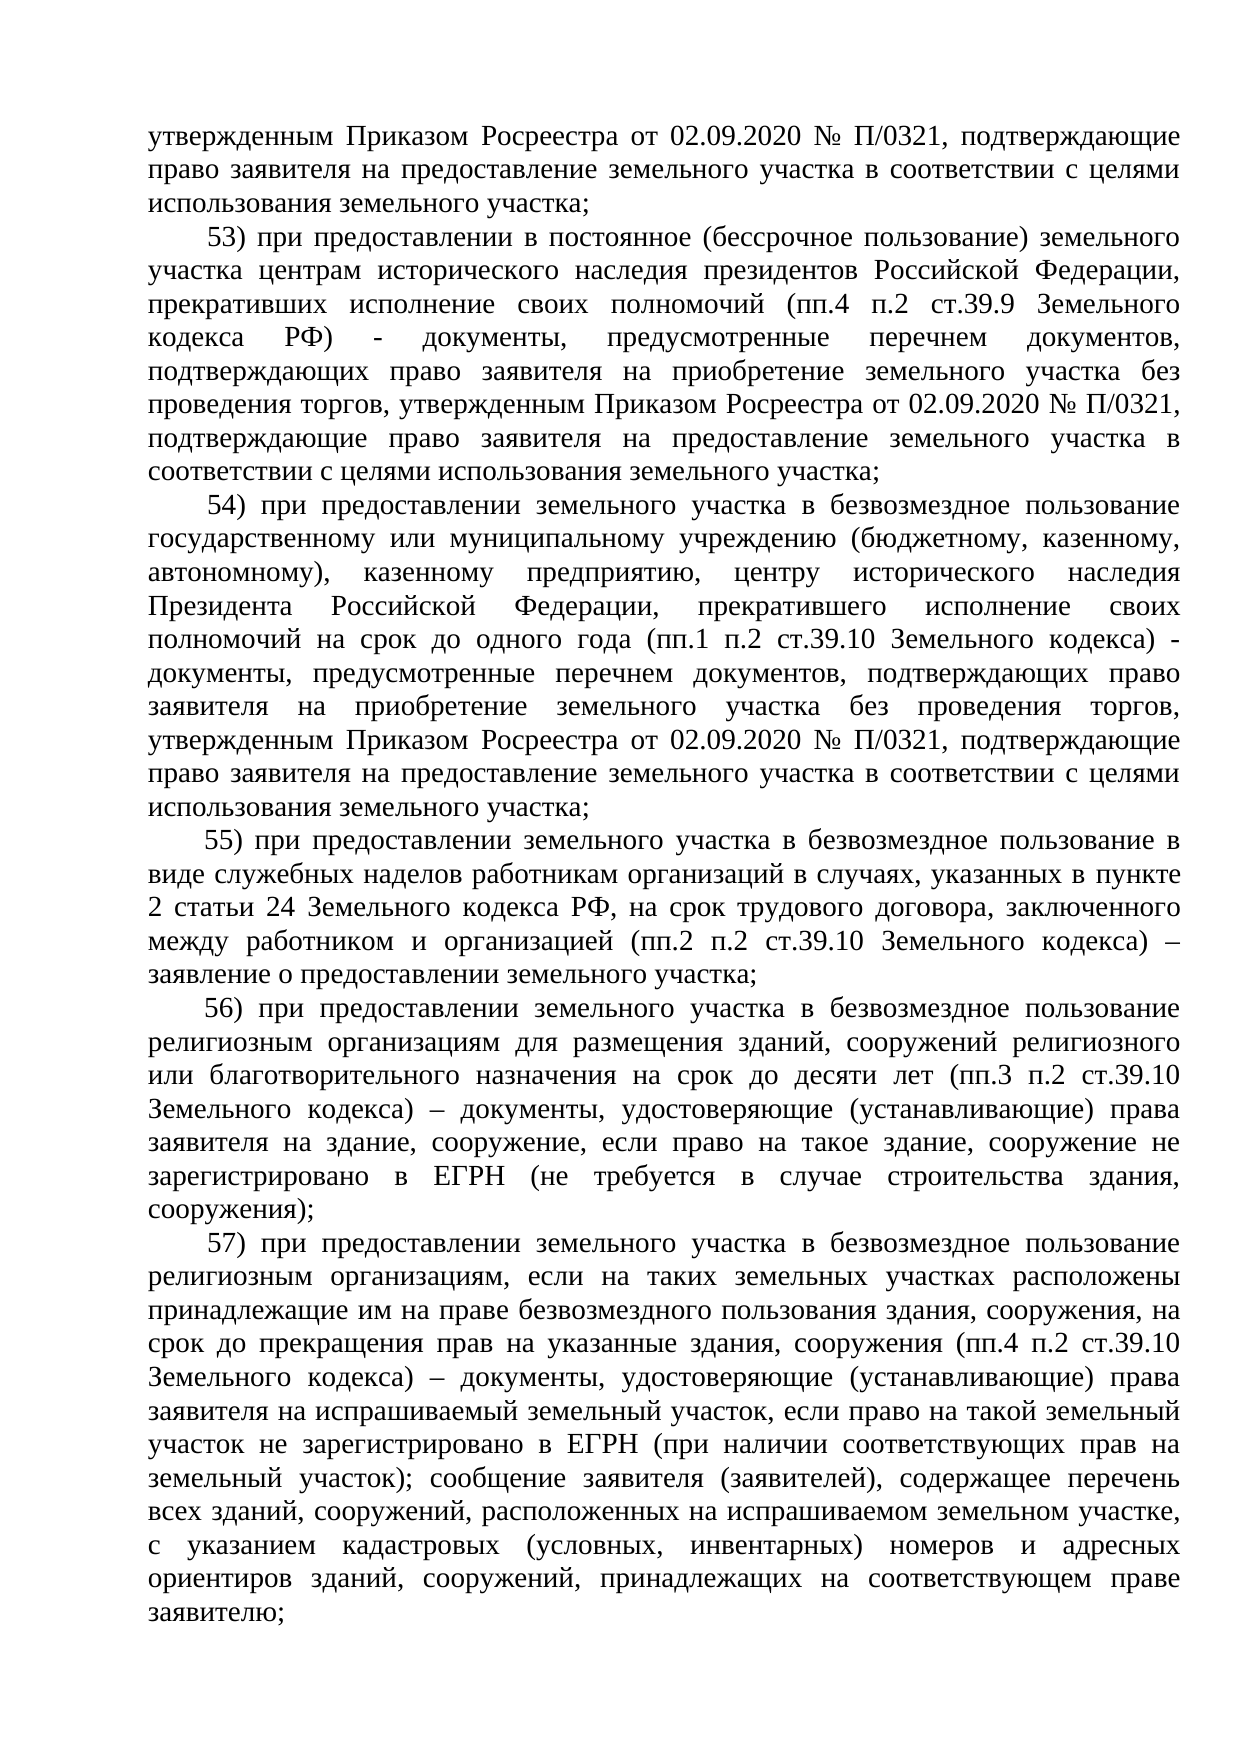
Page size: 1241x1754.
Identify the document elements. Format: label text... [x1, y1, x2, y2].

text 56) при предоставлении земельного участка в безвозмездное пользование религиозным организациям для размещения зданий, сооружений религиозного или благотворительного назначения на срок до десяти лет (пп.3 п.2 ст.39.10 Земельного кодекса) – документы, удостоверяющие (устанавливающие) права заявителя на здание, сооружение, если право на такое здание, сооружение не зарегистрировано в ЕГРН (не требуется в случае строительства здания, сооружения); [148, 990, 1181, 1225]
text 57) при предоставлении земельного участка в безвозмездное пользование религиозным организациям, если на таких земельных участках расположены принадлежащие им на праве безвозмездного пользования здания, сооружения, на срок до прекращения прав на указанные здания, сооружения (пп.4 п.2 ст.39.10 Земельного кодекса) – документы, удостоверяющие (устанавливающие) права заявителя на испрашиваемый земельный участок, если право на такой земельный участок не зарегистрировано в ЕГРН (при наличии соответствующих прав на земельный участок); сообщение заявителя (заявителей), содержащее перечень всех зданий, сооружений, расположенных на испрашиваемом земельном участке, с указанием кадастровых (условных, инвентарных) номеров и адресных ориентиров зданий, сооружений, принадлежащих на соответствующем праве заявителю; [148, 1225, 1181, 1627]
text 54) при предоставлении земельного участка в безвозмездное пользование государственному или муниципальному учреждению (бюджетному, казенному, автономному), казенному предприятию, центру исторического наследия Президента Российской Федерации, прекратившего исполнение своих полномочий на срок до одного года (пп.1 п.2 ст.39.10 Земельного кодекса) - документы, предусмотренные перечнем документов, подтверждающих право заявителя на приобретение земельного участка без проведения торгов, утвержденным Приказом Росреестра от 02.09.2020 № П/0321, подтверждающие право заявителя на предоставление земельного участка в соответствии с целями использования земельного участка; [148, 487, 1181, 822]
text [148, 118, 1181, 219]
text 55) при предоставлении земельного участка в безвозмездное пользование в виде служебных наделов работникам организаций в случаях, указанных в пункте 2 статьи 24 Земельного кодекса РФ, на срок трудового договора, заключенного между работником и организацией (пп.2 п.2 ст.39.10 Земельного кодекса) – заявление о предоставлении земельного участка; [148, 822, 1181, 990]
text 53) при предоставлении в постоянное (бессрочное пользование) земельного участка центрам исторического наследия президентов Российской Федерации, прекративших исполнение своих полномочий (пп.4 п.2 ст.39.9 Земельного кодекса РФ) - документы, предусмотренные перечнем документов, подтверждающих право заявителя на приобретение земельного участка без проведения торгов, утвержденным Приказом Росреестра от 02.09.2020 № П/0321, подтверждающие право заявителя на предоставление земельного участка в соответствии с целями использования земельного участка; [148, 219, 1181, 487]
